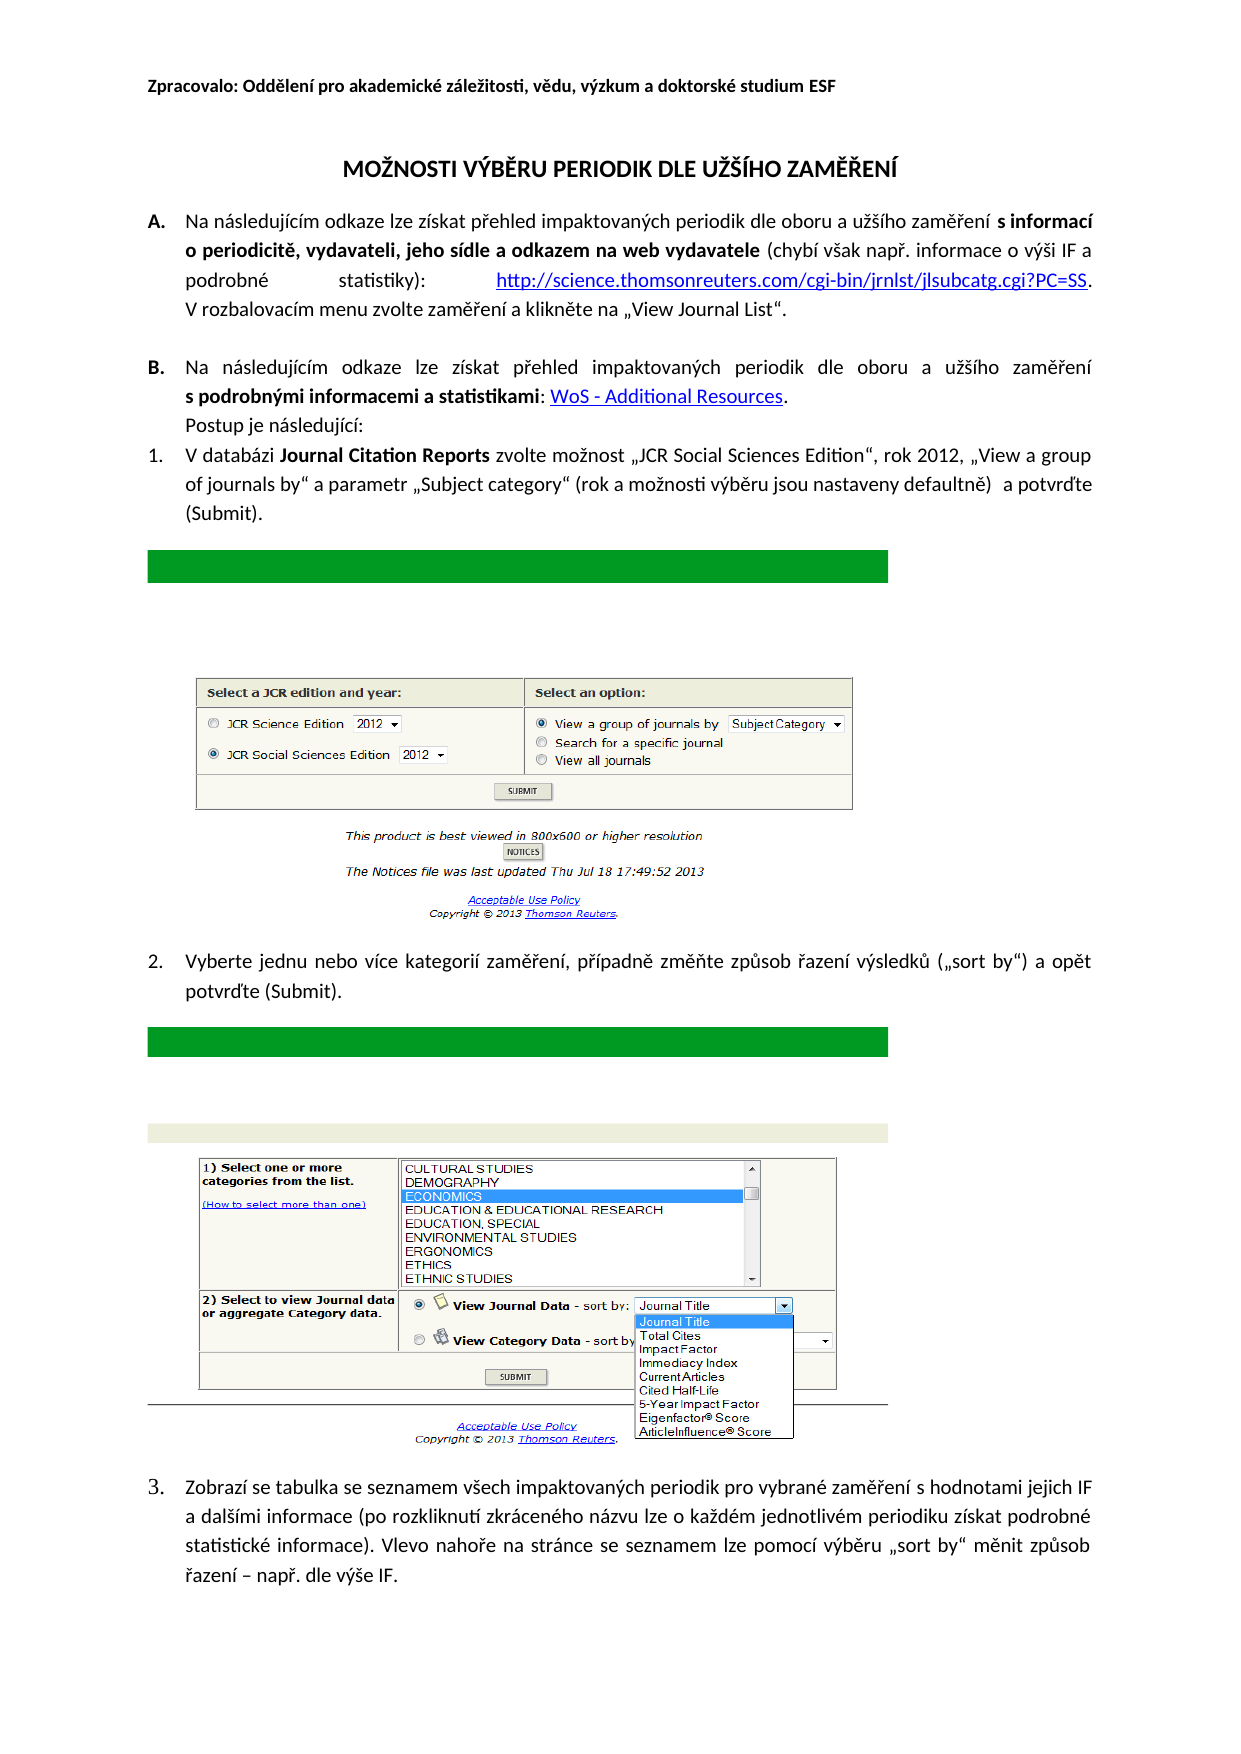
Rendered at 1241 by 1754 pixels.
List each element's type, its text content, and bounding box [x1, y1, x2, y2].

picture [147, 550, 889, 924]
list Postup je následující: [185, 413, 1093, 438]
list V databázi Journal Citation Reports zvolte možnost „JCR Social Sciences Edition“, rok 2012, „View a group of journals by“ a parametr „Subject category“ (rok a možnosti výběru jsou nastaveny defaultně) a potvrďte (Submit). [148, 442, 1093, 526]
list Vyberte jednu nebo více kategorií zaměření, případně změňte způsob řazení výsledků („sort by“) a opět potvrďte (Submit). [148, 949, 1093, 1003]
text MOŽNOSTI VÝBĚRU PERIODIK DLE UŽŠÍHO ZAMĚŘENÍ [148, 153, 1093, 183]
list Na následujícím odkaze lze získat přehled impaktovaných periodik dle oboru a užšího zaměření s podrobnými informacemi a statistikami: WoS - Additional Resources. [148, 354, 1093, 409]
list Na následujícím odkaze lze získat přehled impaktovaných periodik dle oboru a užšího zaměření s informací o periodicitě, vydavateli, jeho sídle a odkazem na web vydavatele (chybí však např. informace o výši IF a podrobné statistiky): http://science.thomsonreuters.com/cgi-bin/jrnlst/jlsubcatg.cgi?PC=SS. V rozbalovacím menu zvolte zaměření a klikněte na „View Journal List“. [148, 208, 1093, 321]
picture [147, 1027, 889, 1449]
list Zobrazí se tabulka se seznamem všech impaktovaných periodik pro vybrané zaměření s hodnotami jejich IF a dalšími informace (po rozkliknutí zkráceného názvu lze o každém jednotlivém periodiku získat podrobné statistické informace). Vlevo nahoře na stránce se seznamem lze pomocí výběru „sort by“ měnit způsob řazení – např. dle výše IF. [148, 1473, 1093, 1587]
